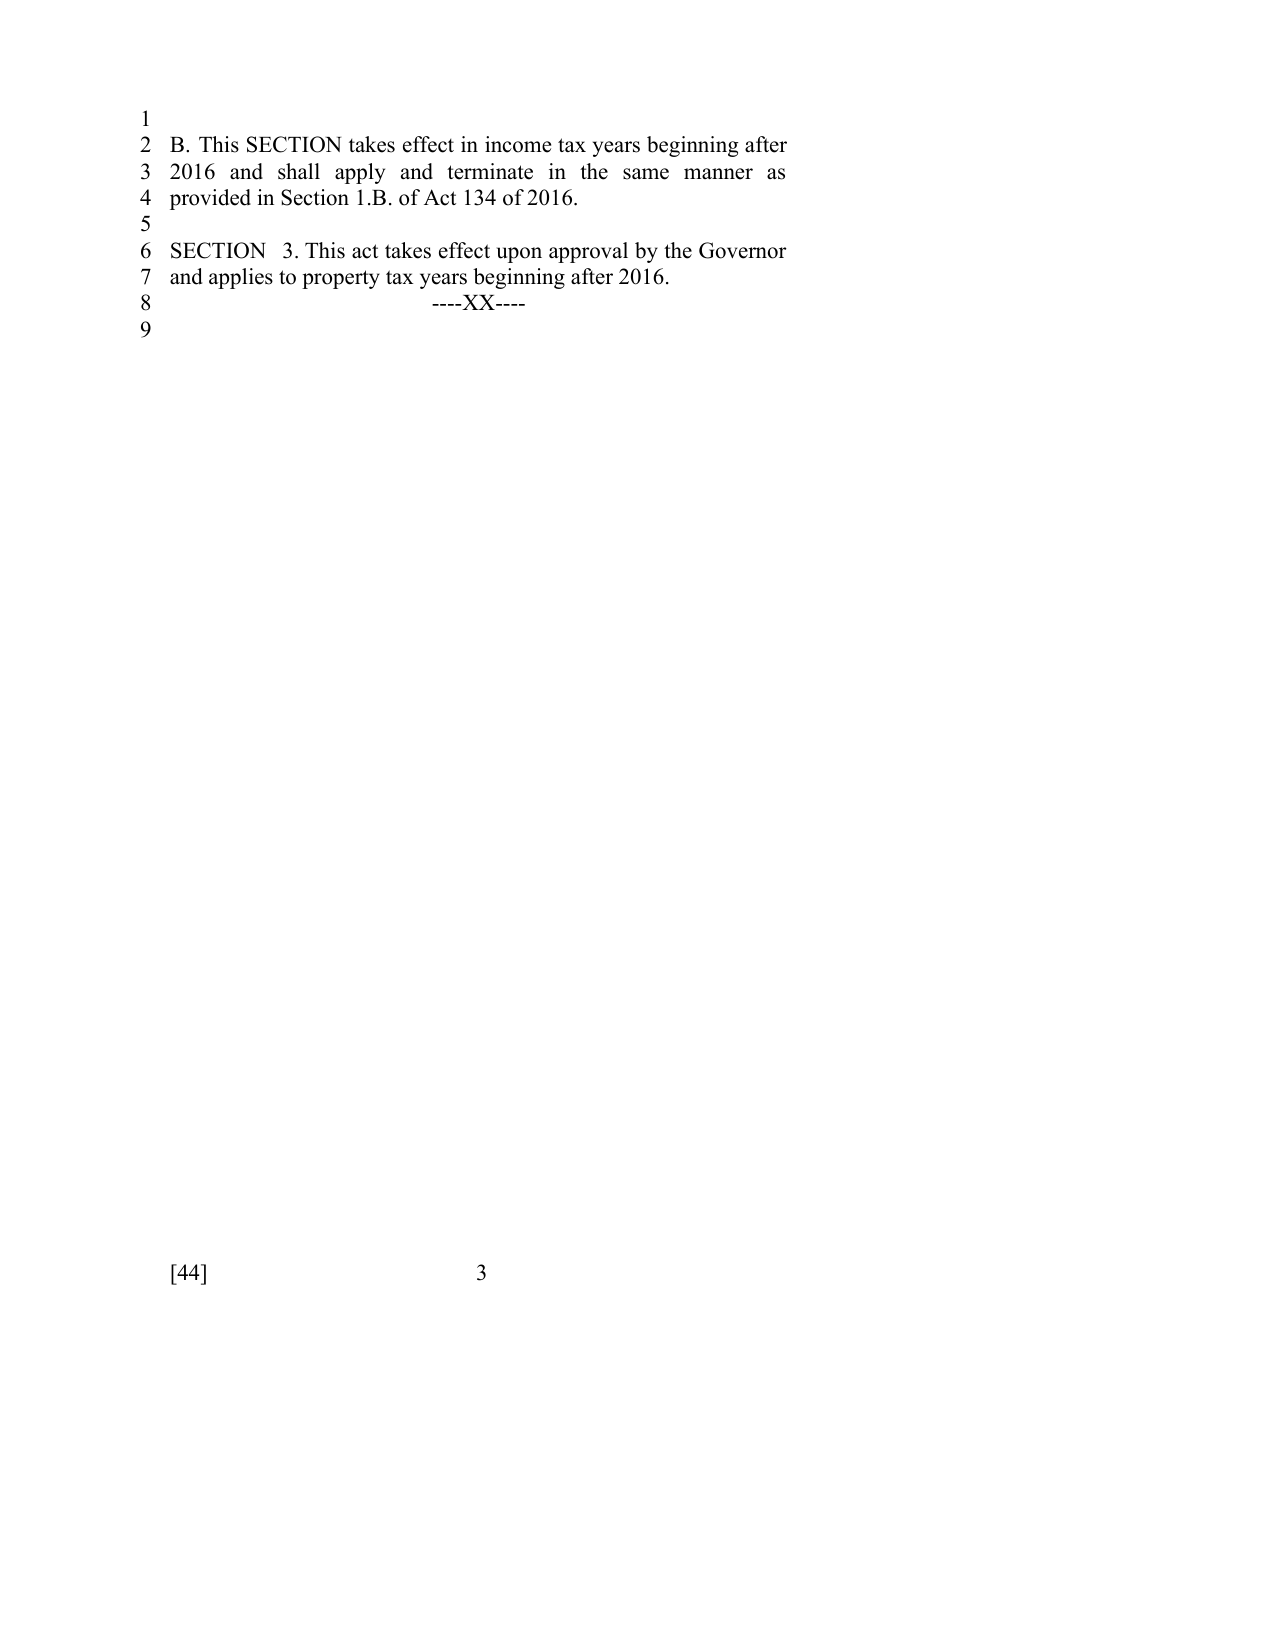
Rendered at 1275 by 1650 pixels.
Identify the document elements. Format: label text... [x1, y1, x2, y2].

text SECTION 3. This act takes effect upon approval by the Governor and applies to property tax years beginning after 2016. [169, 237, 787, 289]
text B. This SECTION takes effect in income tax years beginning after 2016 and shall apply and terminate in the same manner as provided in Section 1.B. of Act 134 of 2016. [169, 131, 787, 210]
text ----XX---- [169, 289, 787, 316]
